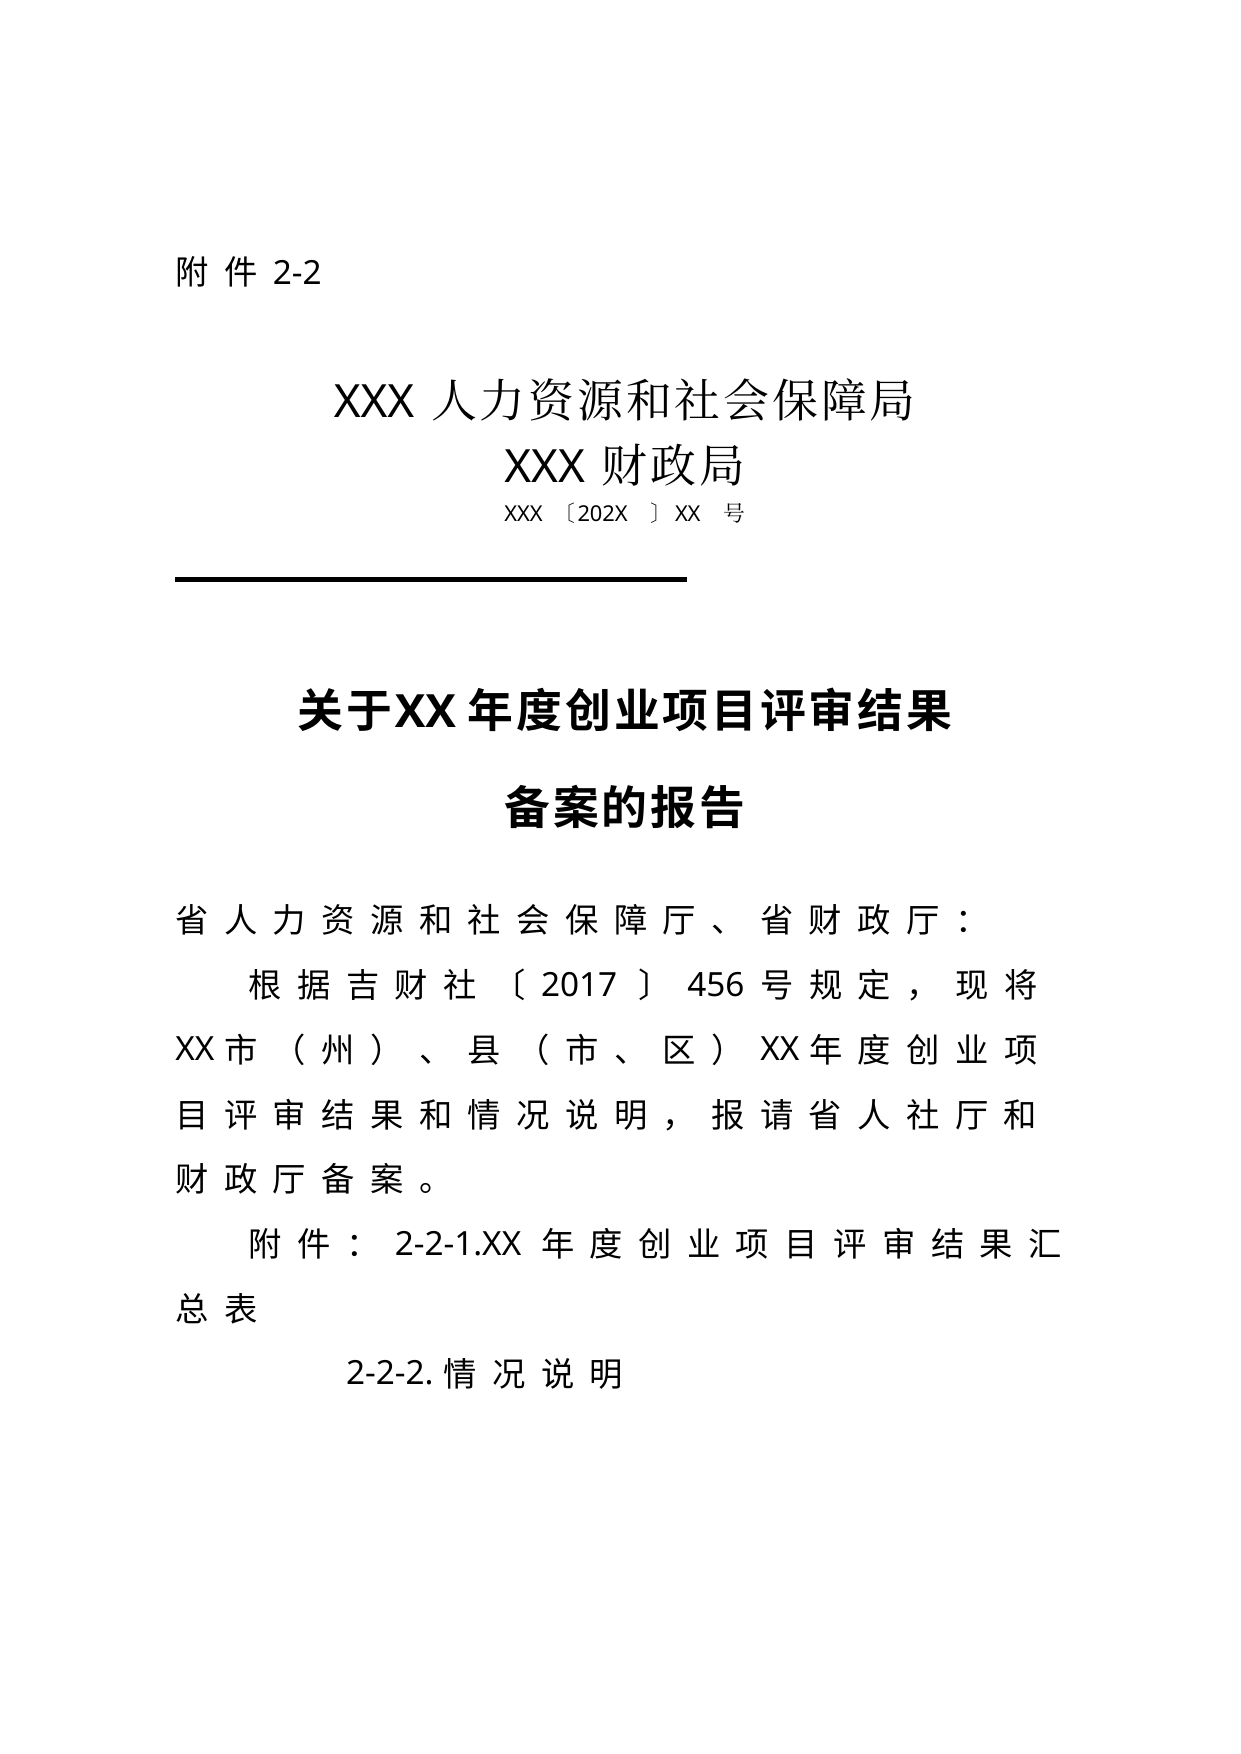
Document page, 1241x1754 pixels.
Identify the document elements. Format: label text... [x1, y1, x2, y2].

text 2-2-2.情况说明 [175, 1339, 1077, 1404]
text 附件：2-2-1.XX年度创业项目评审结果汇总表 [175, 1210, 1077, 1339]
text 备案的报告 [175, 756, 1077, 853]
text XXX人力资源和社会保障局 [175, 367, 1077, 432]
text XXX财政局 [175, 432, 1077, 497]
text XXX〔202X〕XX号 [175, 497, 1077, 529]
text 关于XX年度创业项目评审结果 [175, 659, 1077, 756]
text 根据吉财社〔2017〕456号规定，现将XX市（州）、县（市、区）XX年度创业项目评审结果和情况说明，报请省人社厅和财政厅备案。 [175, 951, 1077, 1210]
text 附件2-2 [175, 238, 1077, 303]
text 省人力资源和社会保障厅、省财政厅： [175, 886, 1077, 951]
